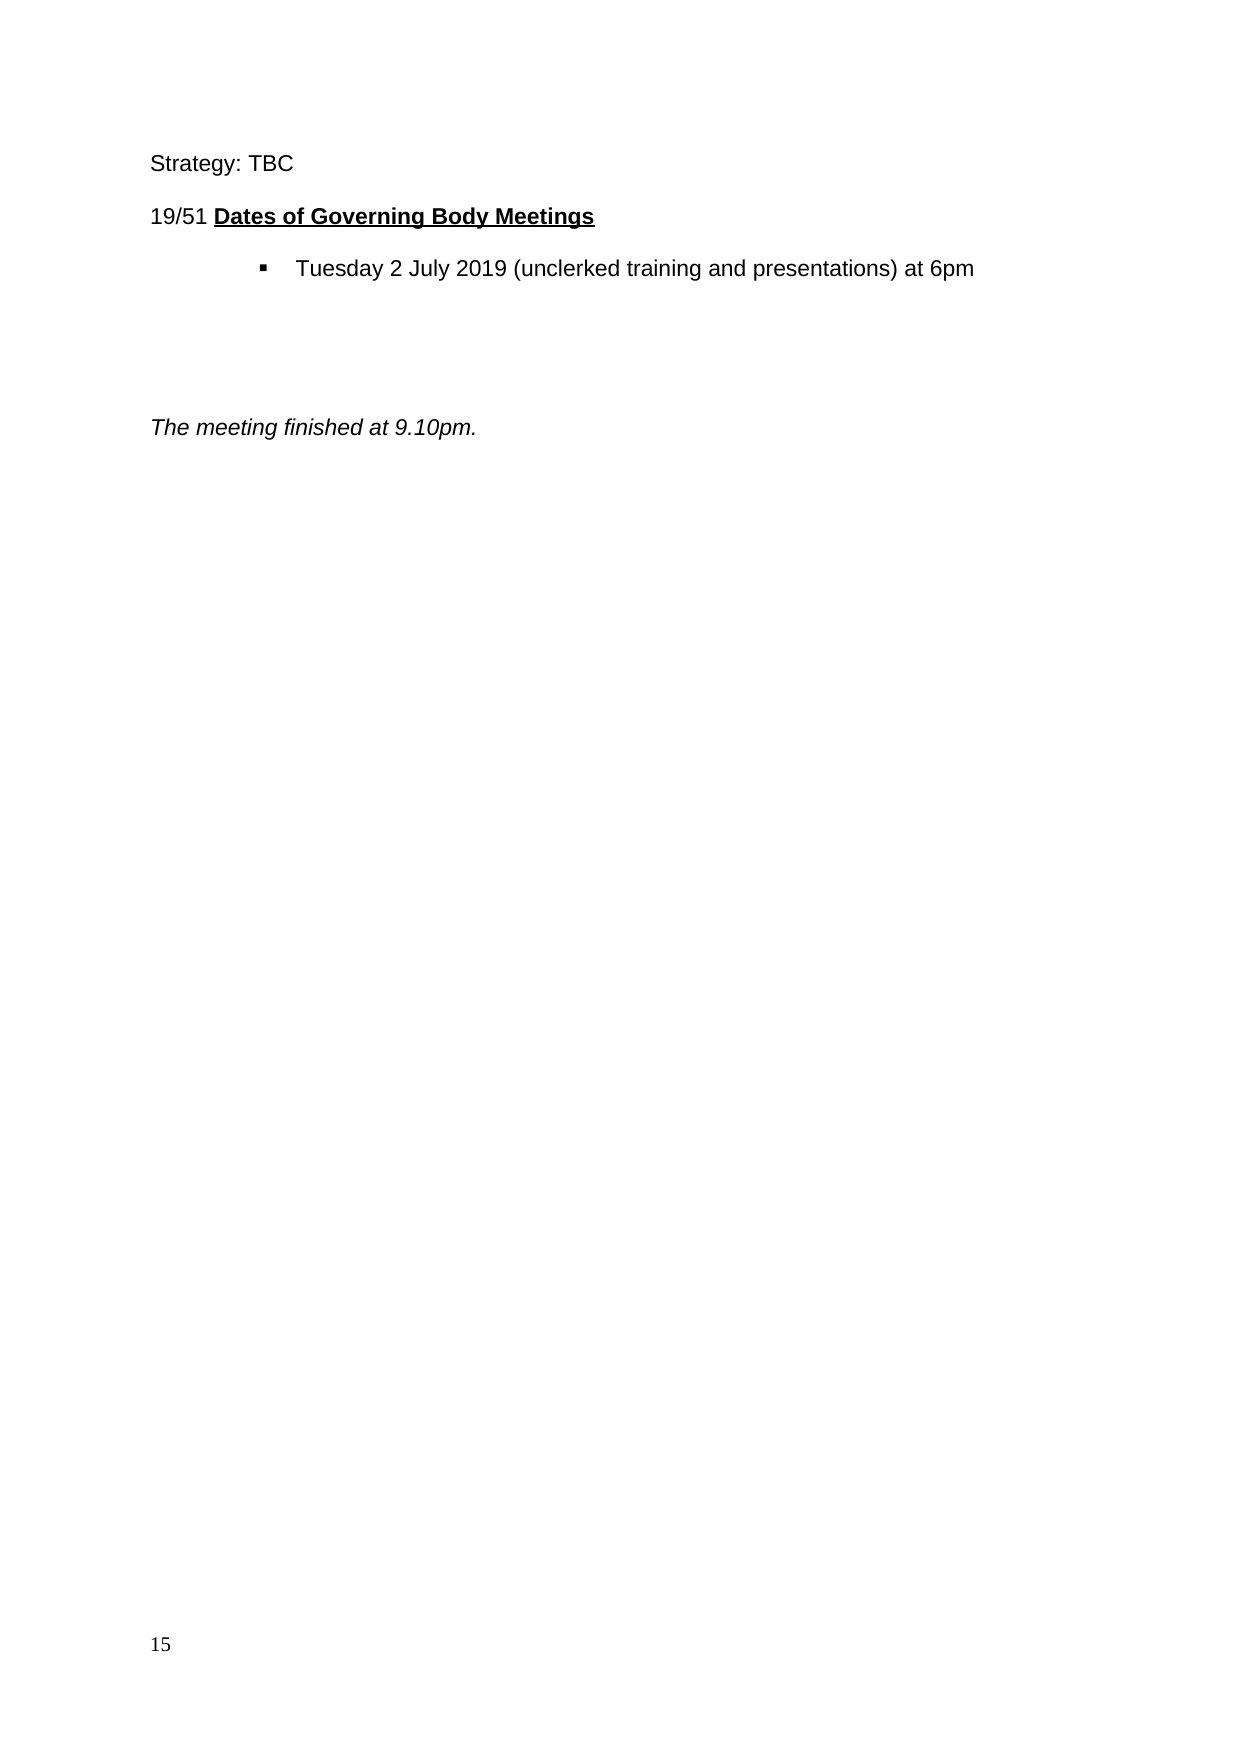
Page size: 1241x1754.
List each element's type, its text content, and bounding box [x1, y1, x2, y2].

text The meeting finished at 9.10pm. [150, 413, 1090, 440]
text 19/51 Dates of Governing Body Meetings [150, 203, 1090, 229]
text Strategy: TBC [150, 150, 1090, 176]
list Tuesday 2 July 2019 (unclerked training and presentations) at 6pm [258, 255, 1090, 282]
